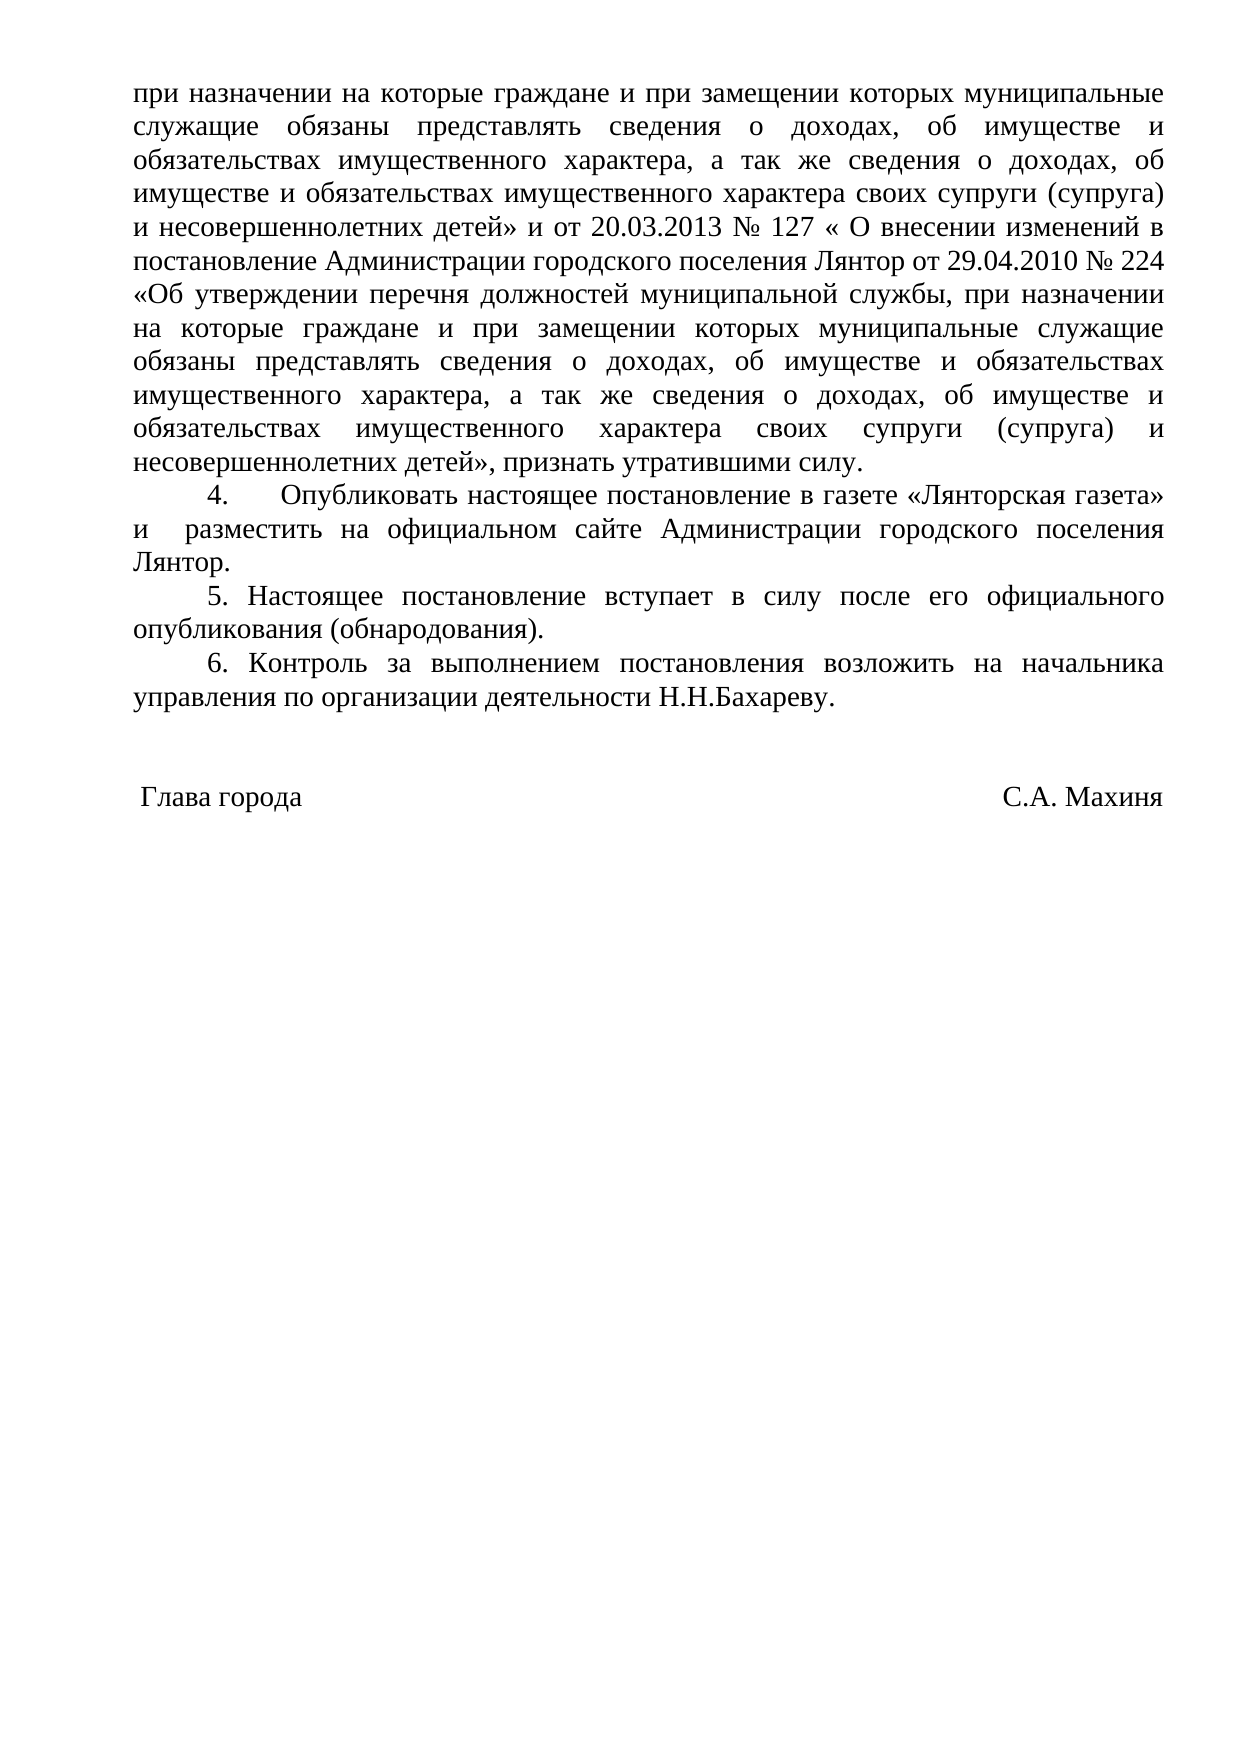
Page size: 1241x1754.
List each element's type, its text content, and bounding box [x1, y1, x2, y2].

text 5. Настоящее постановление вступает в силу после его официального опубликования (обнародования). [133, 578, 1165, 645]
list Опубликовать настоящее постановление в газете «Лянторская газета» и разместить на официальном сайте Администрации городского поселения Лянтор. [133, 477, 1165, 578]
text 6. Контроль за выполнением постановления возложить на начальника управления по организации деятельности Н.Н.Бахареву. [133, 645, 1165, 712]
text Глава города С.А. Махиня [133, 779, 1165, 813]
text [133, 75, 1165, 477]
